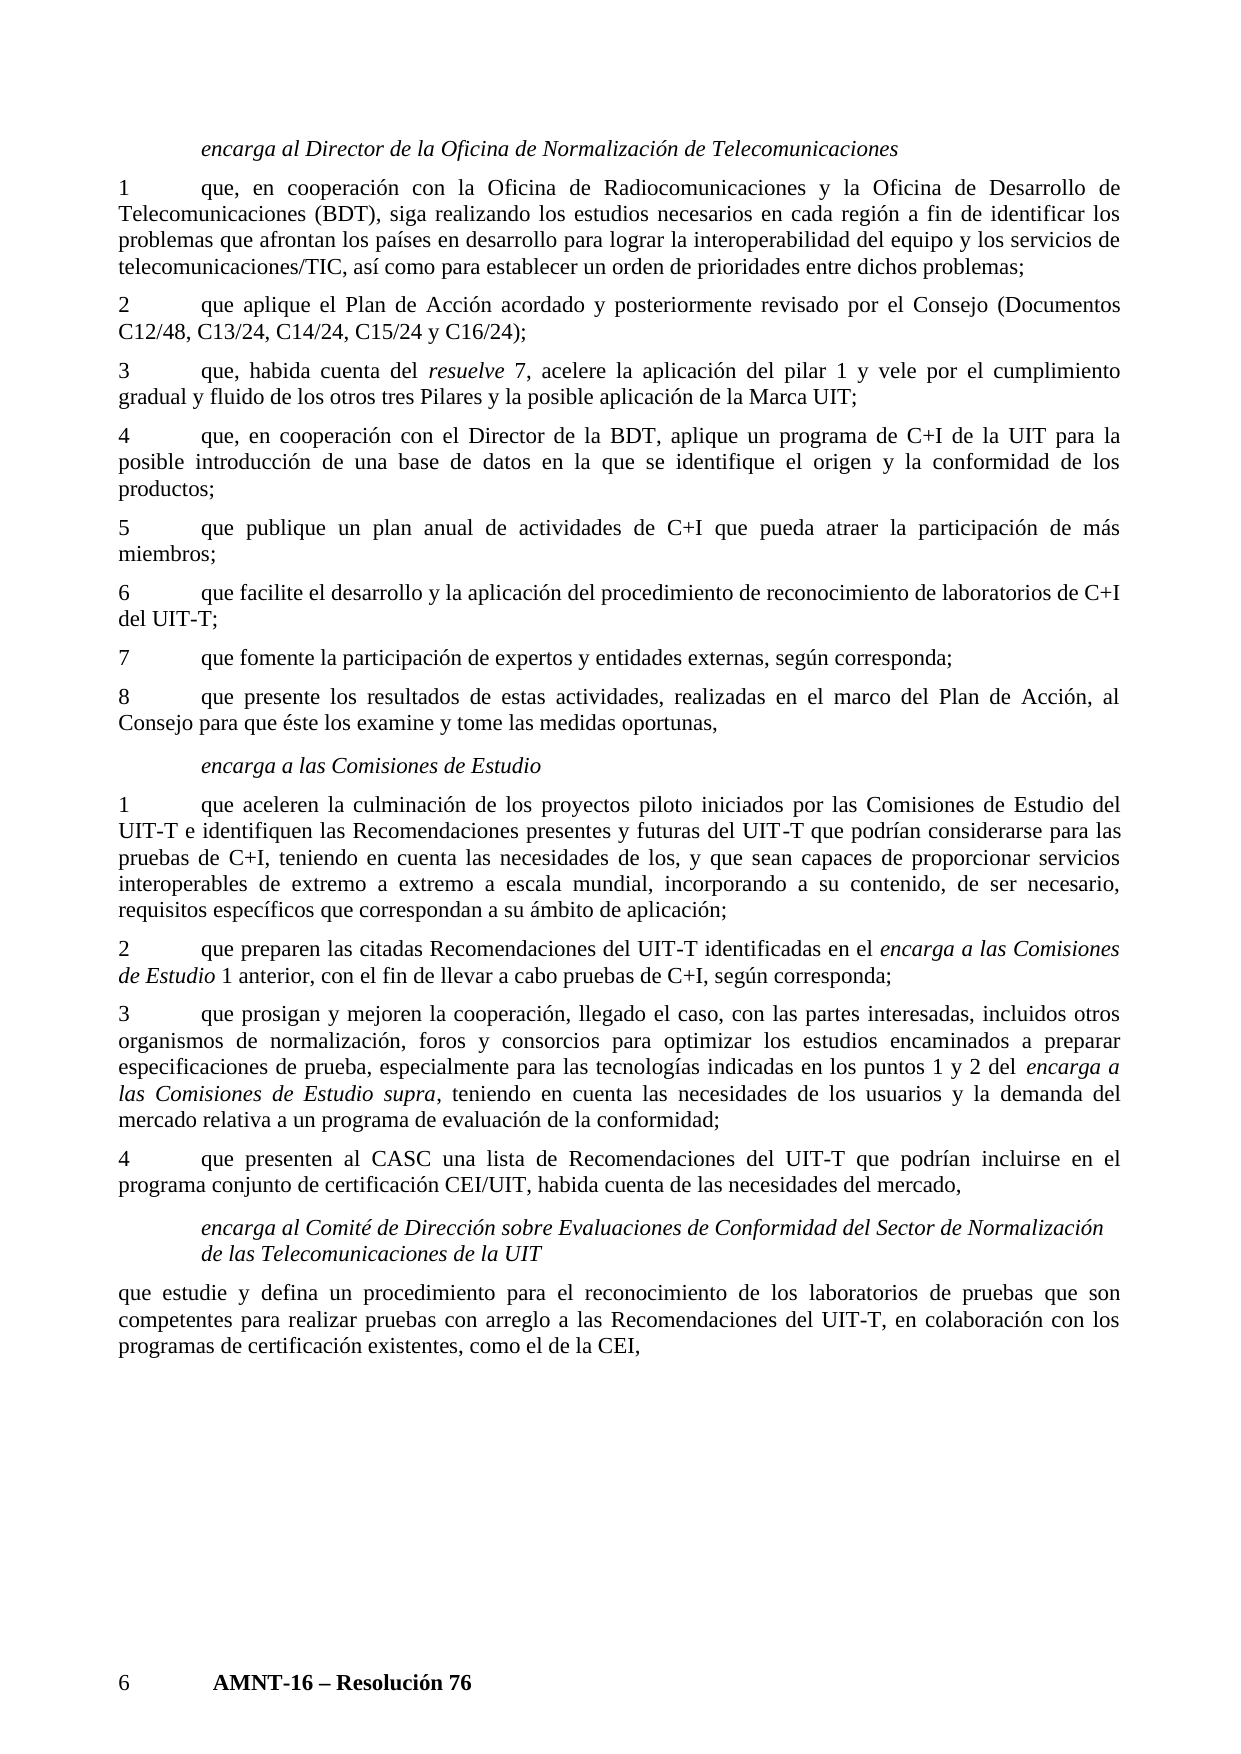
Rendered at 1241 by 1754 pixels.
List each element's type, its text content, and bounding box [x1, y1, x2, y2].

text 8 que presente los resultados de estas actividades, realizadas en el marco del Plan de Acción, al Consejo para que éste los examine y tome las medidas oportunas, [118, 683, 1122, 736]
text 7 que fomente la participación de expertos y entidades externas, según corresponda; [118, 644, 1122, 670]
text encarga al Director de la Oficina de Normalización de Telecomunicaciones [201, 135, 1122, 161]
text encarga a las Comisiones de Estudio [201, 752, 1122, 778]
text encarga al Comité de Dirección sobre Evaluaciones de Conformidad del Sector de Normalización de las Telecomunicaciones de la UIT [201, 1214, 1122, 1267]
text 3 que prosigan y mejoren la cooperación, llegado el caso, con las partes interesadas, incluidos otros organismos de normalización, foros y consorcios para optimizar los estudios encaminados a preparar especificaciones de prueba, especialmente para las tecnologías indicadas en los puntos 1 y 2 del encarga a las Comisiones de Estudio supra, teniendo en cuenta las necesidades de los usuarios y la demanda del mercado relativa a un programa de evaluación de la conformidad; [118, 1001, 1122, 1132]
text 4 que, en cooperación con el Director de la BDT, aplique un programa de C+I de la UIT para la posible introducción de una base de datos en la que se identifique el origen y la conformidad de los productos; [118, 422, 1122, 501]
text 6 que facilite el desarrollo y la aplicación del procedimiento de reconocimiento de laboratorios de C+I del UIT-T; [118, 579, 1122, 631]
text 2 que aplique el Plan de Acción acordado y posteriormente revisado por el Consejo (Documentos C12/48, C13/24, C14/24, C15/24 y C16/24); [118, 292, 1122, 344]
text 4 que presenten al CASC una lista de Recomendaciones del UIT-T que podrían incluirse en el programa conjunto de certificación CEI/UIT, habida cuenta de las necesidades del mercado, [118, 1145, 1122, 1197]
text 5 que publique un plan anual de actividades de C+I que pueda atraer la participación de más miembros; [118, 513, 1122, 566]
text 2 que preparen las citadas Recomendaciones del UIT-T identificadas en el encarga a las Comisiones de Estudio 1 anterior, con el fin de llevar a cabo pruebas de C+I, según corresponda; [118, 935, 1122, 988]
text 1 que aceleren la culminación de los proyectos piloto iniciados por las Comisiones de Estudio del UIT-T e identifiquen las Recomendaciones presentes y futuras del UIT-T que podrían considerarse para las pruebas de C+I, teniendo en cuenta las necesidades de los, y que sean capaces de proporcionar servicios interoperables de extremo a extremo a escala mundial, incorporando a su contenido, de ser necesario, requisitos específicos que correspondan a su ámbito de aplicación; [118, 791, 1122, 923]
text 3 que, habida cuenta del resuelve 7, acelere la aplicación del pilar 1 y vele por el cumplimiento gradual y fluido de los otros tres Pilares y la posible aplicación de la Marca UIT; [118, 357, 1122, 409]
text que estudie y defina un procedimiento para el reconocimiento de los laboratorios de pruebas que son competentes para realizar pruebas con arreglo a las Recomendaciones del UIT-T, en colaboración con los programas de certificación existentes, como el de la CEI, [118, 1279, 1122, 1358]
text 1 que, en cooperación con la Oficina de Radiocomunicaciones y la Oficina de Desarrollo de Telecomunicaciones (BDT), siga realizando los estudios necesarios en cada región a fin de identificar los problemas que afrontan los países en desarrollo para lograr la interoperabilidad del equipo y los servicios de telecomunicaciones/TIC, así como para establecer un orden de prioridades entre dichos problemas; [118, 174, 1122, 279]
